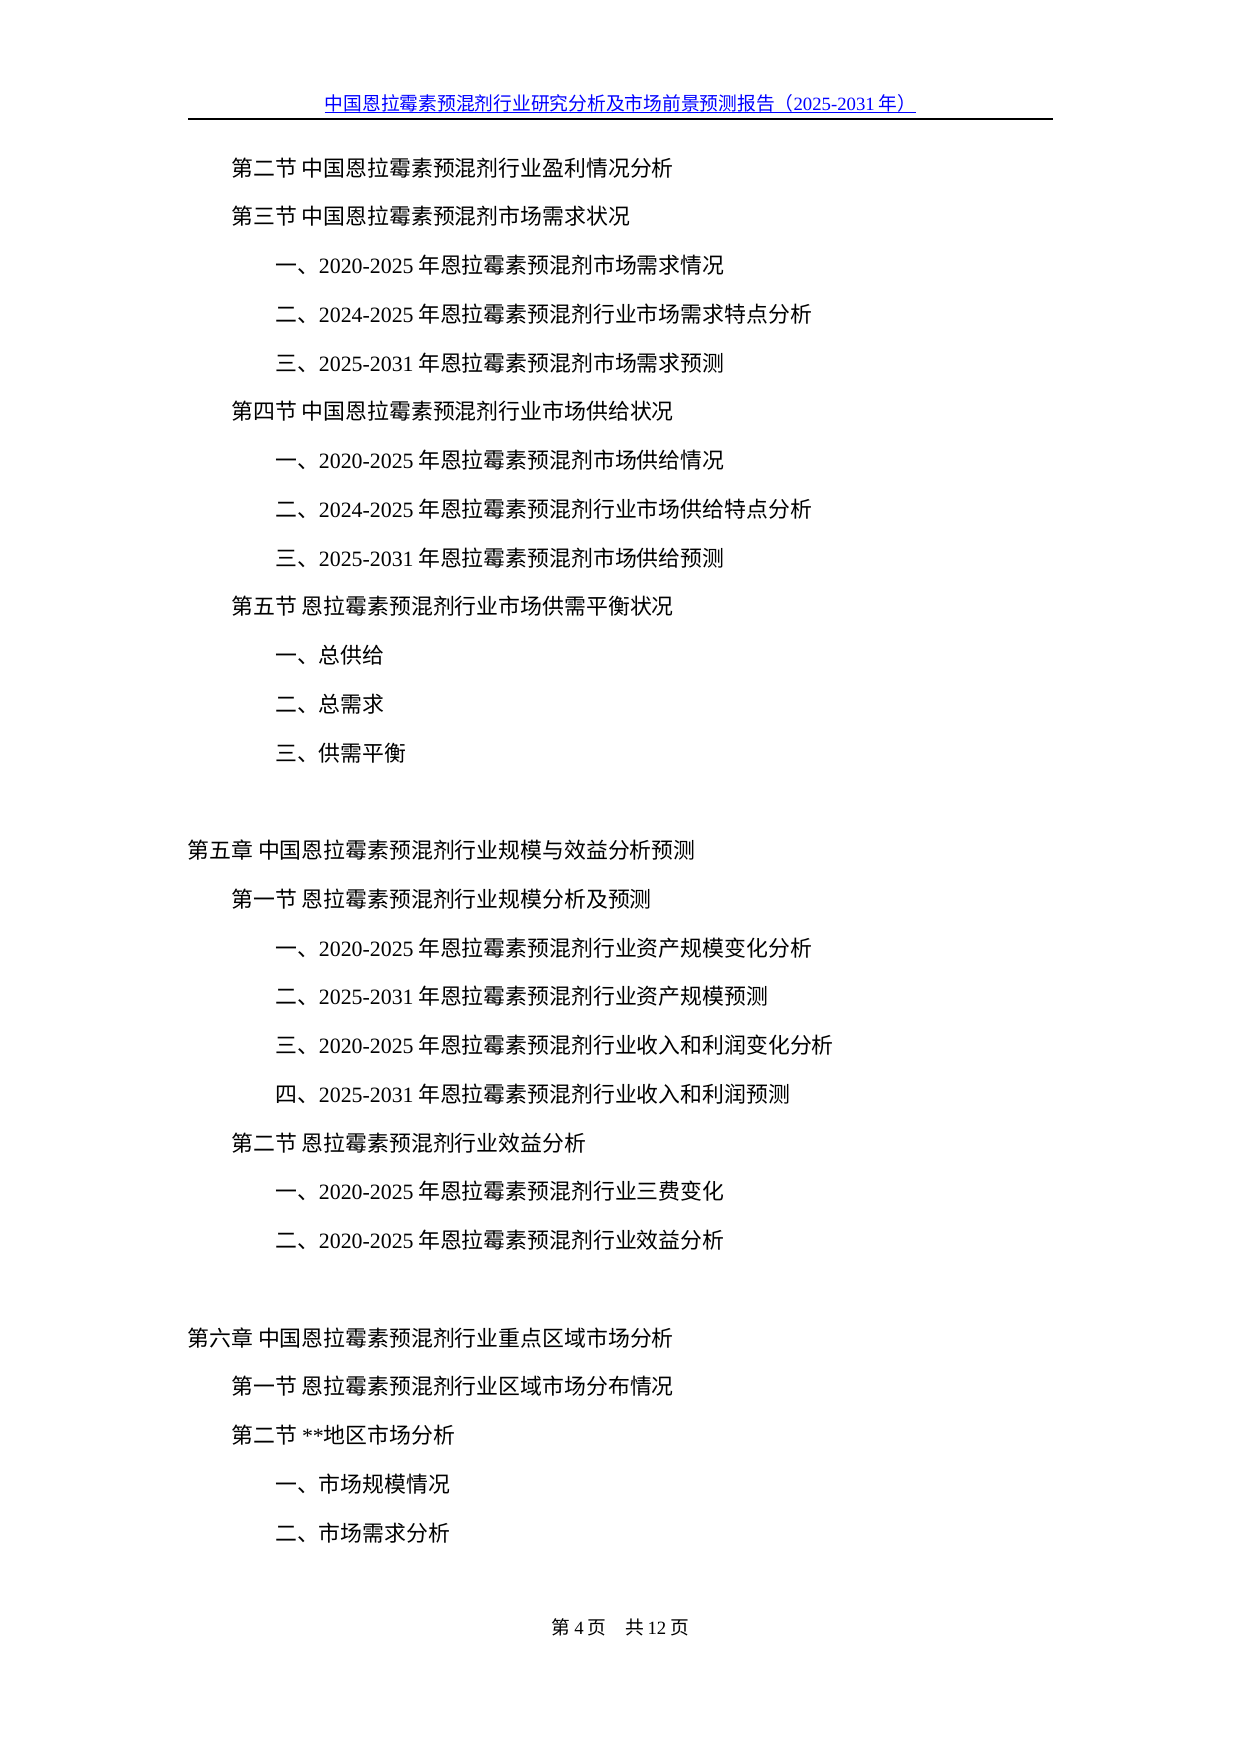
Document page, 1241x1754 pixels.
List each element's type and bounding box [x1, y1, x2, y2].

text [187, 150, 1053, 1548]
